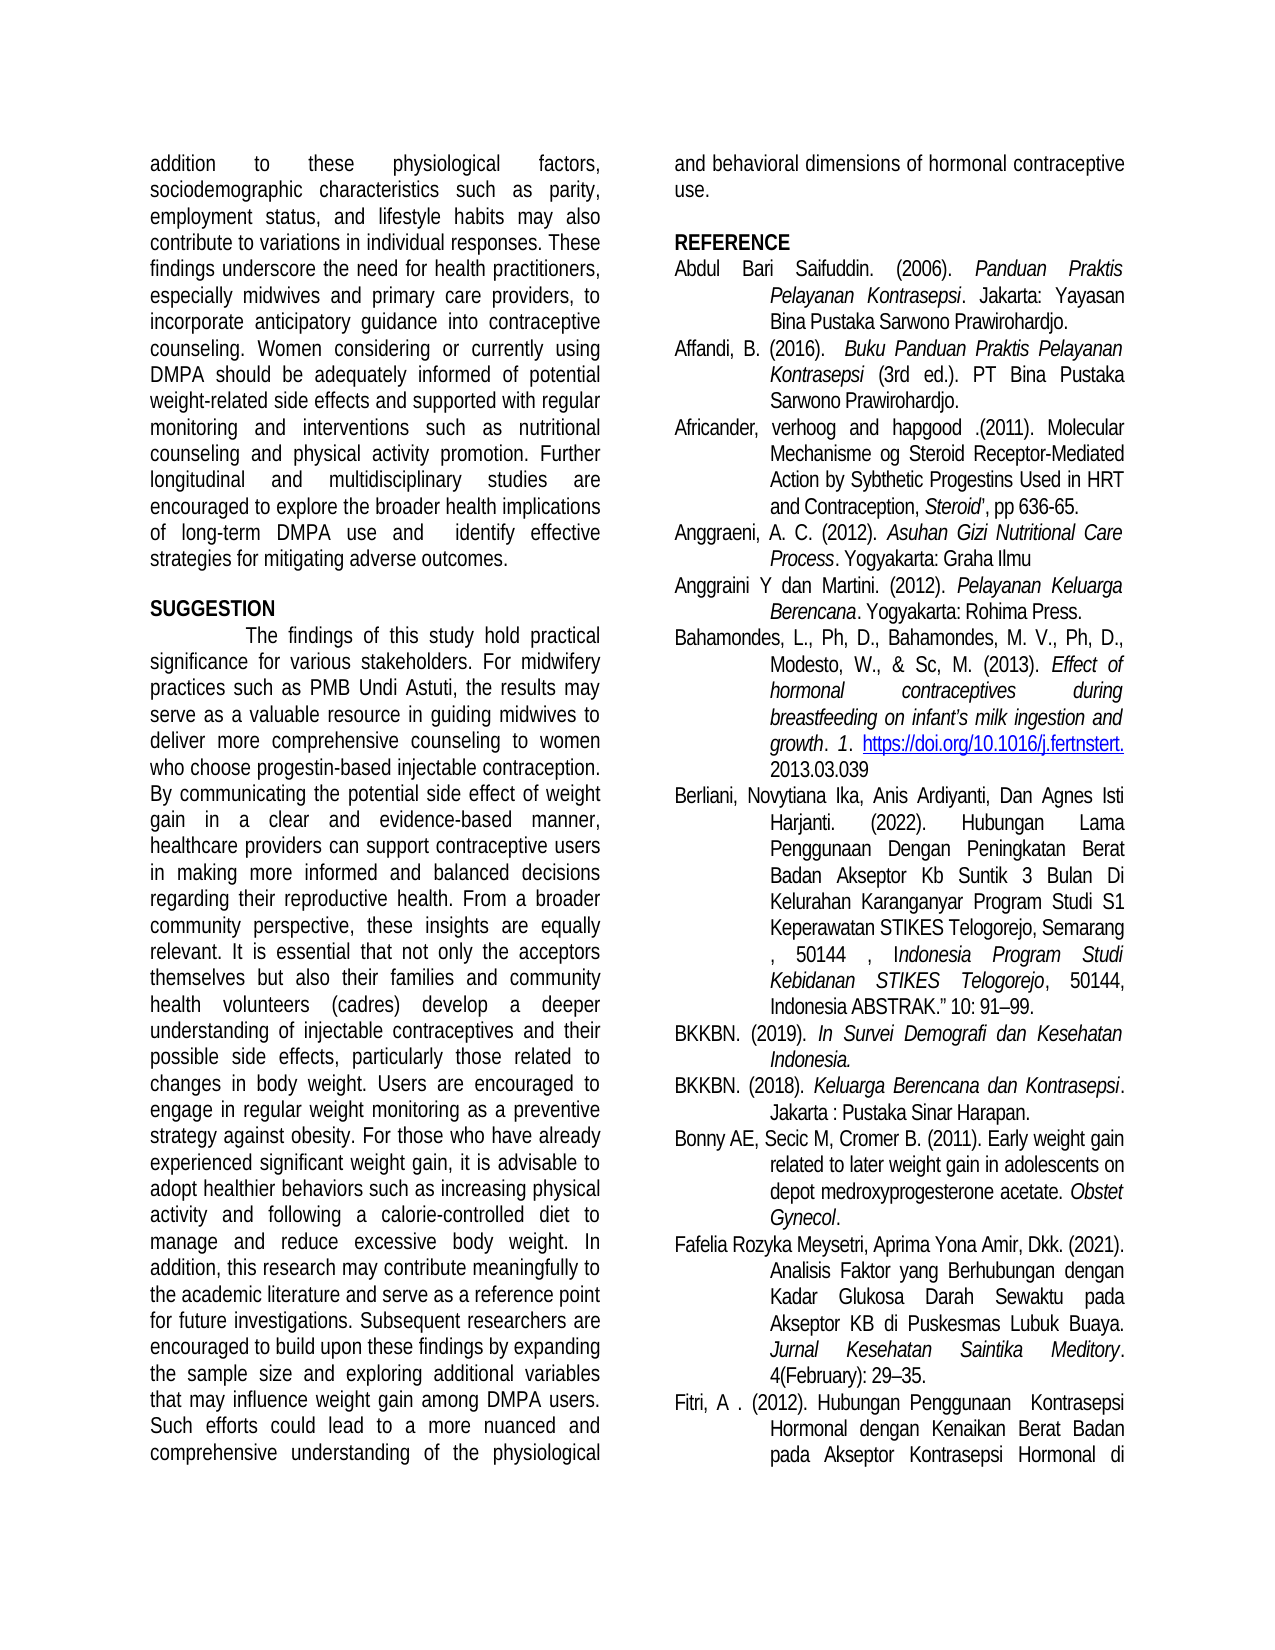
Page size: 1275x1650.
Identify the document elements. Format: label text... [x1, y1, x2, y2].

text Bonny AE, Secic M, Cromer B. (2011). Early weight gain related to later weight gain in adolescents on depot medroxyprogesterone acetate. Obstet Gynecol. [674, 1125, 1125, 1231]
text Affandi, B. (2016). Buku Panduan Praktis Pelayanan Kontrasepsi (3rd ed.). PT Bina Pustaka Sarwono Prawirohardjo. [674, 334, 1125, 413]
text Abdul Bari Saifuddin. (2006). Panduan Praktis Pelayanan Kontrasepsi. Jakarta: Yayasan Bina Pustaka Sarwono Prawirohardjo. [674, 255, 1125, 334]
text Fafelia Rozyka Meysetri, Aprima Yona Amir, Dkk. (2021). Analisis Faktor yang Berhubungan dengan Kadar Glukosa Darah Sewaktu pada Akseptor KB di Puskesmas Lubuk Buaya. Jurnal Kesehatan Saintika Meditory. 4(February): 29–35. [674, 1231, 1125, 1389]
text Anggraeni, A. C. (2012). Asuhan Gizi Nutritional Care Process. Yogyakarta: Graha Ilmu [674, 519, 1125, 572]
text The findings of this study hold practical significance for various stakeholders. For midwifery practices such as PMB Undi Astuti, the results may serve as a valuable resource in guiding midwives to deliver more comprehensive counseling to women who choose progestin-based injectable contraception. By communicating the potential side effect of weight gain in a clear and evidence-based manner, healthcare providers can support contraceptive users in making more informed and balanced decisions regarding their reproductive health. From a broader community perspective, these insights are equally relevant. It is essential that not only the acceptors themselves but also their families and community health volunteers (cadres) develop a deeper understanding of injectable contraceptives and their possible side effects, particularly those related to changes in body weight. Users are encouraged to engage in regular weight monitoring as a preventive strategy against obesity. For those who have already experienced significant weight gain, it is advisable to adopt healthier behaviors such as increasing physical activity and following a calorie-controlled diet to manage and reduce excessive body weight. In addition, this research may contribute meaningfully to the academic literature and serve as a reference point for future investigations. Subsequent researchers are encouraged to build upon these findings by expanding the sample size and exploring additional variables that may influence weight gain among DMPA users. Such efforts could lead to a more nuanced and comprehensive understanding of the physiological and behavioral dimensions of hormonal contraceptive use. [150, 622, 601, 1465]
text BKKBN. (2019). In Survei Demografi dan Kesehatan Indonesia. [674, 1020, 1125, 1072]
text BKKBN. (2018). Keluarga Berencana dan Kontrasepsi. Jakarta : Pustaka Sinar Harapan. [674, 1072, 1125, 1125]
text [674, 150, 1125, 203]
text SUGGESTION [150, 595, 601, 622]
text Bahamondes, L., Ph, D., Bahamondes, M. V., Ph, D., Modesto, W., & Sc, M. (2013). Effect of hormonal contraceptives during breastfeeding on infant’s milk ingestion and growth. 1. https://doi.org/10.1016/j.fertnstert. 2013.03.039 [674, 624, 1125, 782]
text REFERENCE [674, 229, 1125, 255]
text Anggraini Y dan Martini. (2012). Pelayanan Keluarga Berencana. Yogyakarta: Rohima Press. [674, 572, 1125, 624]
text Berliani, Novytiana Ika, Anis Ardiyanti, Dan Agnes Isti Harjanti. (2022). Hubungan Lama Penggunaan Dengan Peningkatan Berat Badan Akseptor Kb Suntik 3 Bulan Di Kelurahan Karanganyar Program Studi S1 Keperawatan STIKES Telogorejo, Semarang , 50144 , Indonesia Program Studi Kebidanan STIKES Telogorejo, 50144, Indonesia ABSTRAK.” 10: 91–99. [674, 782, 1125, 1020]
text Africander, verhoog and hapgood .(2011). Molecular Mechanisme og Steroid Receptor-Mediated Action by Sybthetic Progestins Used in HRT and Contraception, Steroid’, pp 636-65. [674, 413, 1125, 519]
